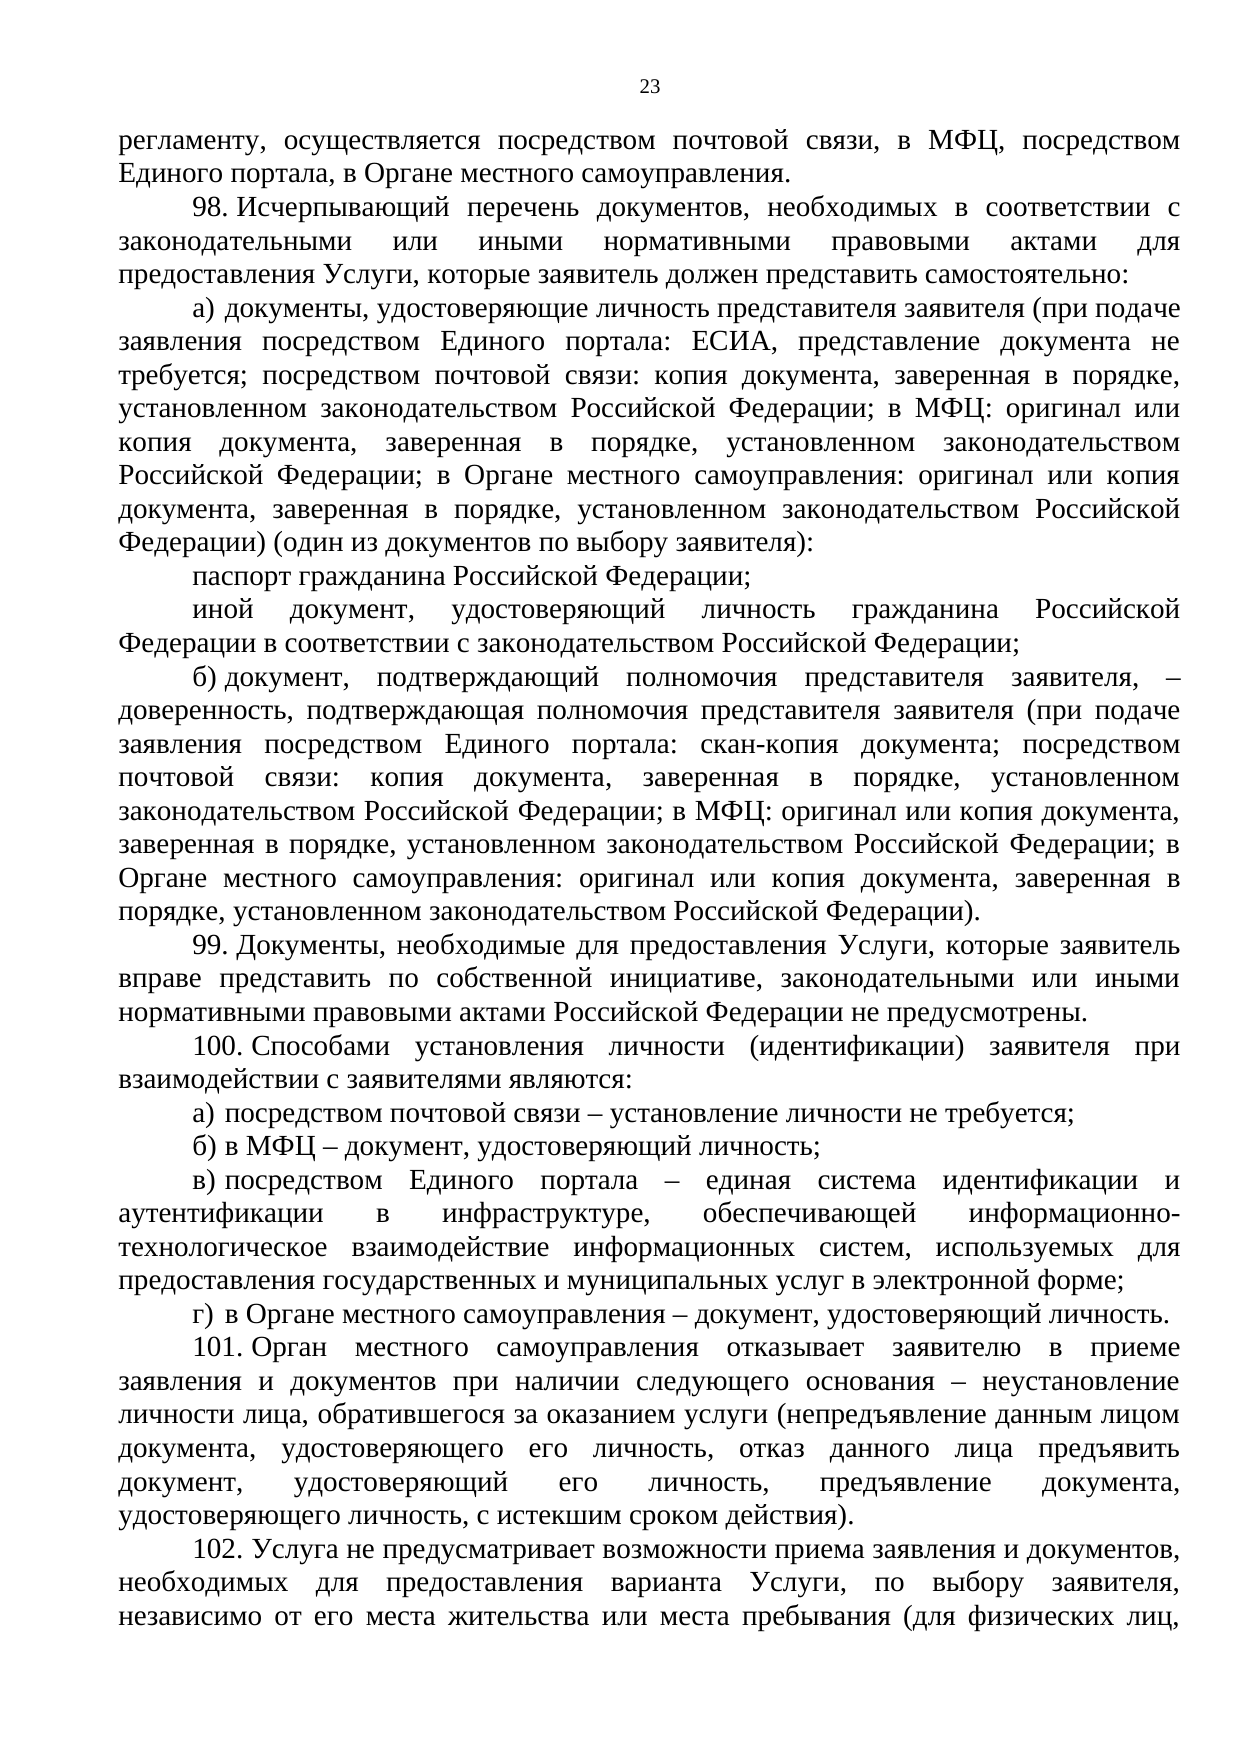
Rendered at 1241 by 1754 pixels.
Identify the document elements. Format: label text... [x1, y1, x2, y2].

list документы, удостоверяющие личность представителя заявителя (при подаче заявления посредством Единого портала: ЕСИА, представление документа не требуется; посредством почтовой связи: копия документа, заверенная в порядке, установленном законодательством Российской Федерации; в МФЦ: оригинал или копия документа, заверенная в порядке, установленном законодательством Российской Федерации; в Органе местного самоуправления: оригинал или копия документа, заверенная в порядке, установленном законодательством Российской Федерации) (один из документов по выбору заявителя): [118, 290, 1181, 558]
list Орган местного самоуправления отказывает заявителю в приеме заявления и документов при наличии следующего основания – неустановление личности лица, обратившегося за оказанием услуги (непредъявление данным лицом документа, удостоверяющего его личность, отказ данного лица предъявить документ, удостоверяющий его личность, предъявление документа, удостоверяющего личность, с истекшим сроком действия). [118, 1329, 1181, 1531]
list в Органе местного самоуправления – документ, удостоверяющий личность. [118, 1296, 1181, 1329]
text паспорт гражданина Российской Федерации; [118, 558, 1181, 592]
list Способами установления личности (идентификации) заявителя при взаимодействии с заявителями являются: [118, 1028, 1181, 1095]
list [118, 122, 1181, 189]
text иной документ, удостоверяющий личность гражданина Российской Федерации в соответствии с законодательством Российской Федерации; [118, 592, 1181, 659]
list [118, 1531, 1181, 1631]
list документ, подтверждающий полномочия представителя заявителя, – доверенность, подтверждающая полномочия представителя заявителя (при подаче заявления посредством Единого портала: скан-копия документа; посредством почтовой связи: копия документа, заверенная в порядке, установленном законодательством Российской Федерации; в МФЦ: оригинал или копия документа, заверенная в порядке, установленном законодательством Российской Федерации; в Органе местного самоуправления: оригинал или копия документа, заверенная в порядке, установленном законодательством Российской Федерации). [118, 659, 1181, 927]
list посредством Единого портала – единая система идентификации и аутентификации в инфраструктуре, обеспечивающей информационно-технологическое взаимодействие информационных систем, используемых для предоставления государственных и муниципальных услуг в электронной форме; [118, 1162, 1181, 1296]
list Документы, необходимые для предоставления Услуги, которые заявитель вправе представить по собственной инициативе, законодательными или иными нормативными правовыми актами Российской Федерации не предусмотрены. [118, 927, 1181, 1028]
list посредством почтовой связи – установление личности не требуется; [118, 1095, 1181, 1128]
list в МФЦ – документ, удостоверяющий личность; [118, 1128, 1181, 1162]
list Исчерпывающий перечень документов, необходимых в соответствии с законодательными или иными нормативными правовыми актами для предоставления Услуги, которые заявитель должен представить самостоятельно: [118, 189, 1181, 290]
